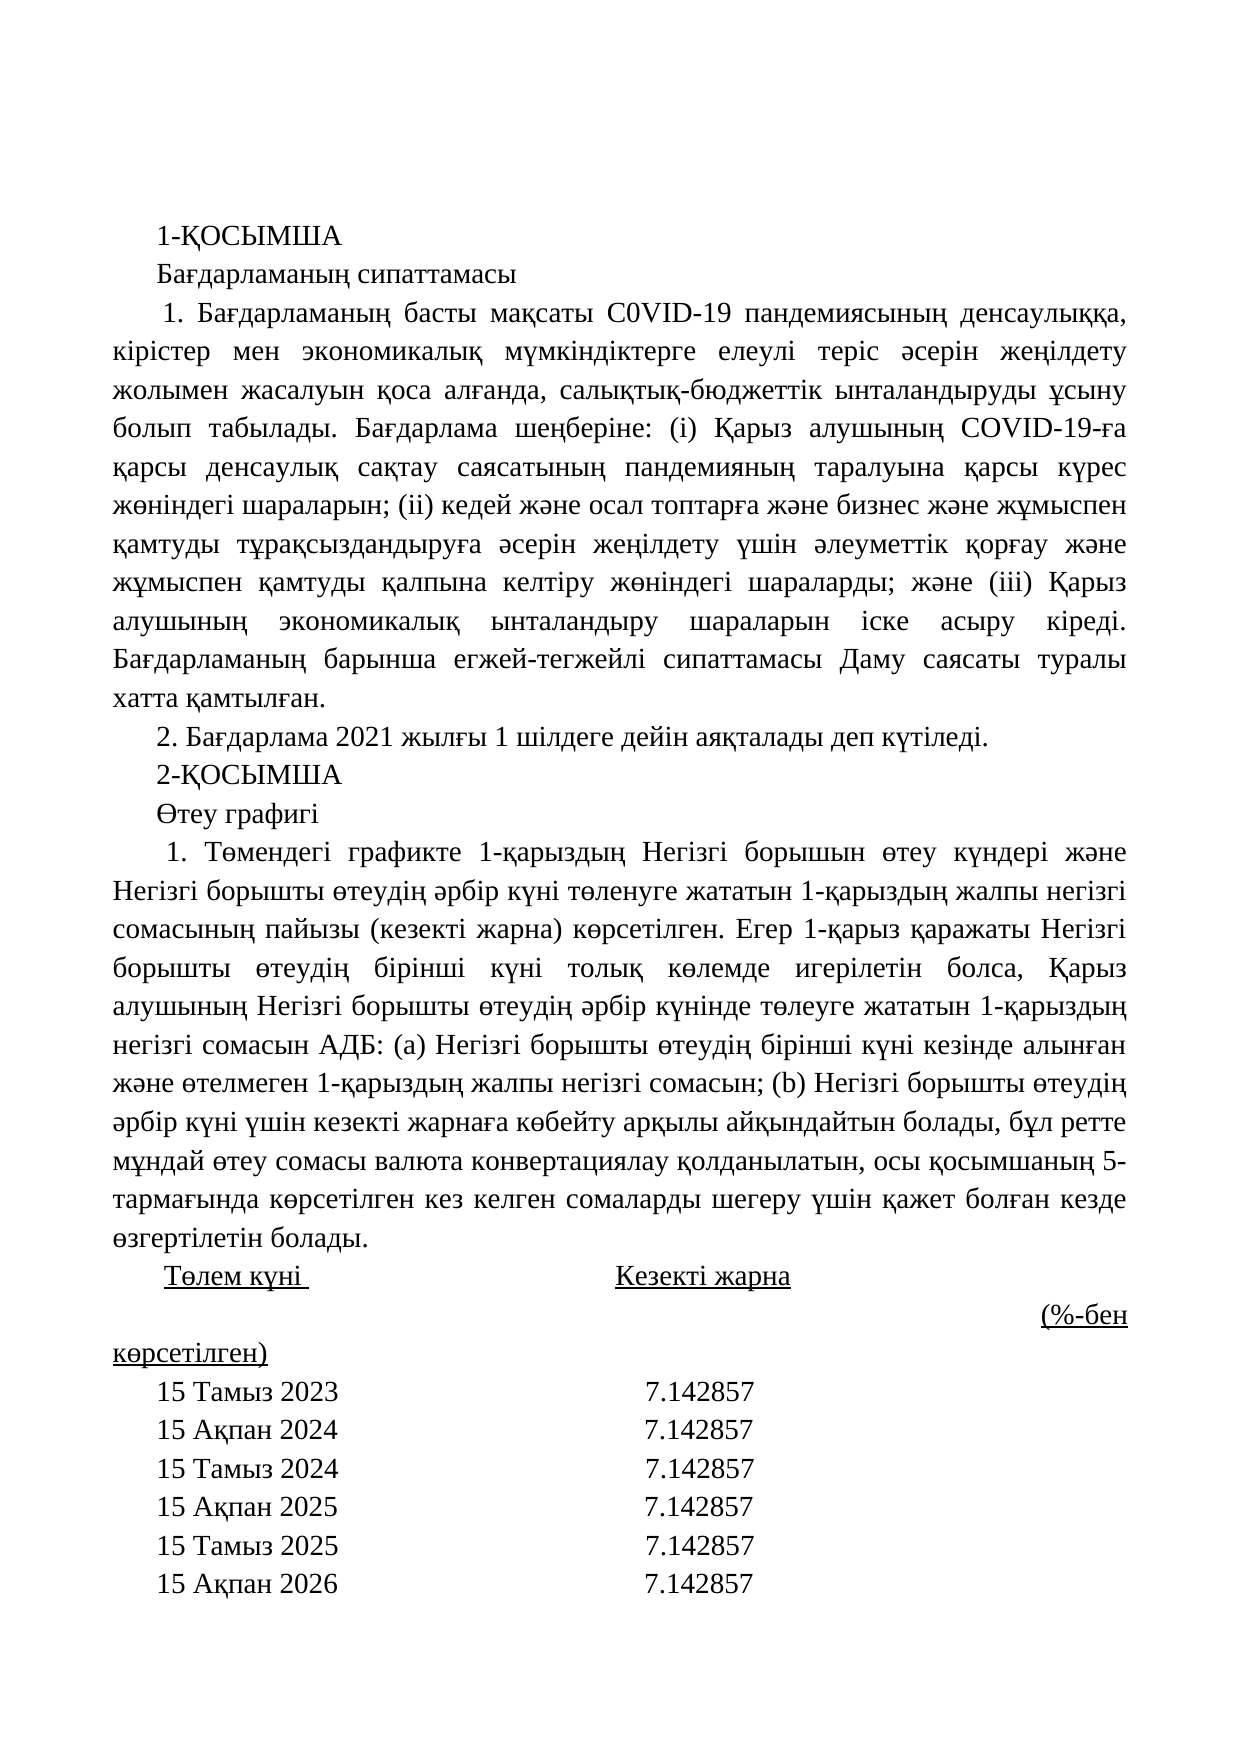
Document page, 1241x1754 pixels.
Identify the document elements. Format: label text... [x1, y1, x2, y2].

text 15 Ақпан 2025 7.142857 [112, 1489, 1128, 1523]
text 15 Ақпан 2024 7.142857 [112, 1412, 1128, 1446]
text 2-ҚОСЫМША [112, 757, 1128, 791]
text 15 Тамыз 2025 7.142857 [112, 1528, 1128, 1562]
text Төлем күні Кезекті жарна [112, 1258, 1128, 1292]
text 15 Тамыз 2023 7.142857 [112, 1374, 1128, 1407]
text 1. Төмендегі графикте 1-қарыздың Негізгі борышын өтеу күндері және Негізгі борышты өтеудің әрбір күні төленуге жататын 1-қарыздың жалпы негізгі сомасының пайызы (кезекті жарна) көрсетілген. Егер 1-қарыз қаражаты Негізгі борышты өтеудің бірінші күні толық көлемде игерілетін болса, Қарыз алушының Негізгі борышты өтеудің әрбір күнінде төлеуге жататын 1-қарыздың негізгі сомасын АДБ: (а) Негізгі борышты өтеудің бірінші күні кезінде алынған және өтелмеген 1-қарыздың жалпы негізгі сомасын; (b) Негізгі борышты өтеудің әрбір күні үшін кезекті жарнаға көбейту арқылы айқындайтын болады, бұл ретте мұндай өтеу сомасы валюта конвертациялау қолданылатын, осы қосымшаның 5-тармағында көрсетілген кез келген сомаларды шегеру үшін қажет болған кезде өзгертілетін болады. [112, 834, 1128, 1253]
text Бағдарламаның сипаттамасы [112, 256, 1128, 290]
text Өтеу графигі [112, 796, 1128, 829]
text (%-бен көрсетілген) [112, 1297, 1128, 1369]
text 2. Бағдарлама 2021 жылғы 1 шілдеге дейін аяқталады деп күтіледі. [112, 719, 1128, 752]
text 1. Бағдарламаның басты мақсаты C0VID-19 пандемиясының денсаулыққа, кірістер мен экономикалық мүмкіндіктерге елеулі теріс әсерін жеңілдету жолымен жасалуын қоса алғанда, салықтық-бюджеттік ынталандыруды ұсыну болып табылады. Бағдарлама шеңберіне: (і) Қарыз алушының COVID-19-ға қарсы денсаулық сақтау саясатының пандемияның таралуына қарсы күрес жөніндегі шараларын; (іі) кедей және осал топтарға және бизнес және жұмыспен қамтуды тұрақсыздандыруға әсерін жеңілдету үшін әлеуметтік қорғау және жұмыспен қамтуды қалпына келтіру жөніндегі шараларды; және (ііі) Қарыз алушының экономикалық ынталандыру шараларын іске асыру кіреді. Бағдарламаның барынша егжей-тегжейлі сипаттамасы Даму саясаты туралы хатта қамтылған. [112, 295, 1128, 714]
text 15 Ақпан 2026 7.142857 [112, 1567, 1128, 1600]
text 1-ҚОСЫМША [112, 218, 1128, 251]
text 15 Тамыз 2024 7.142857 [112, 1451, 1128, 1484]
